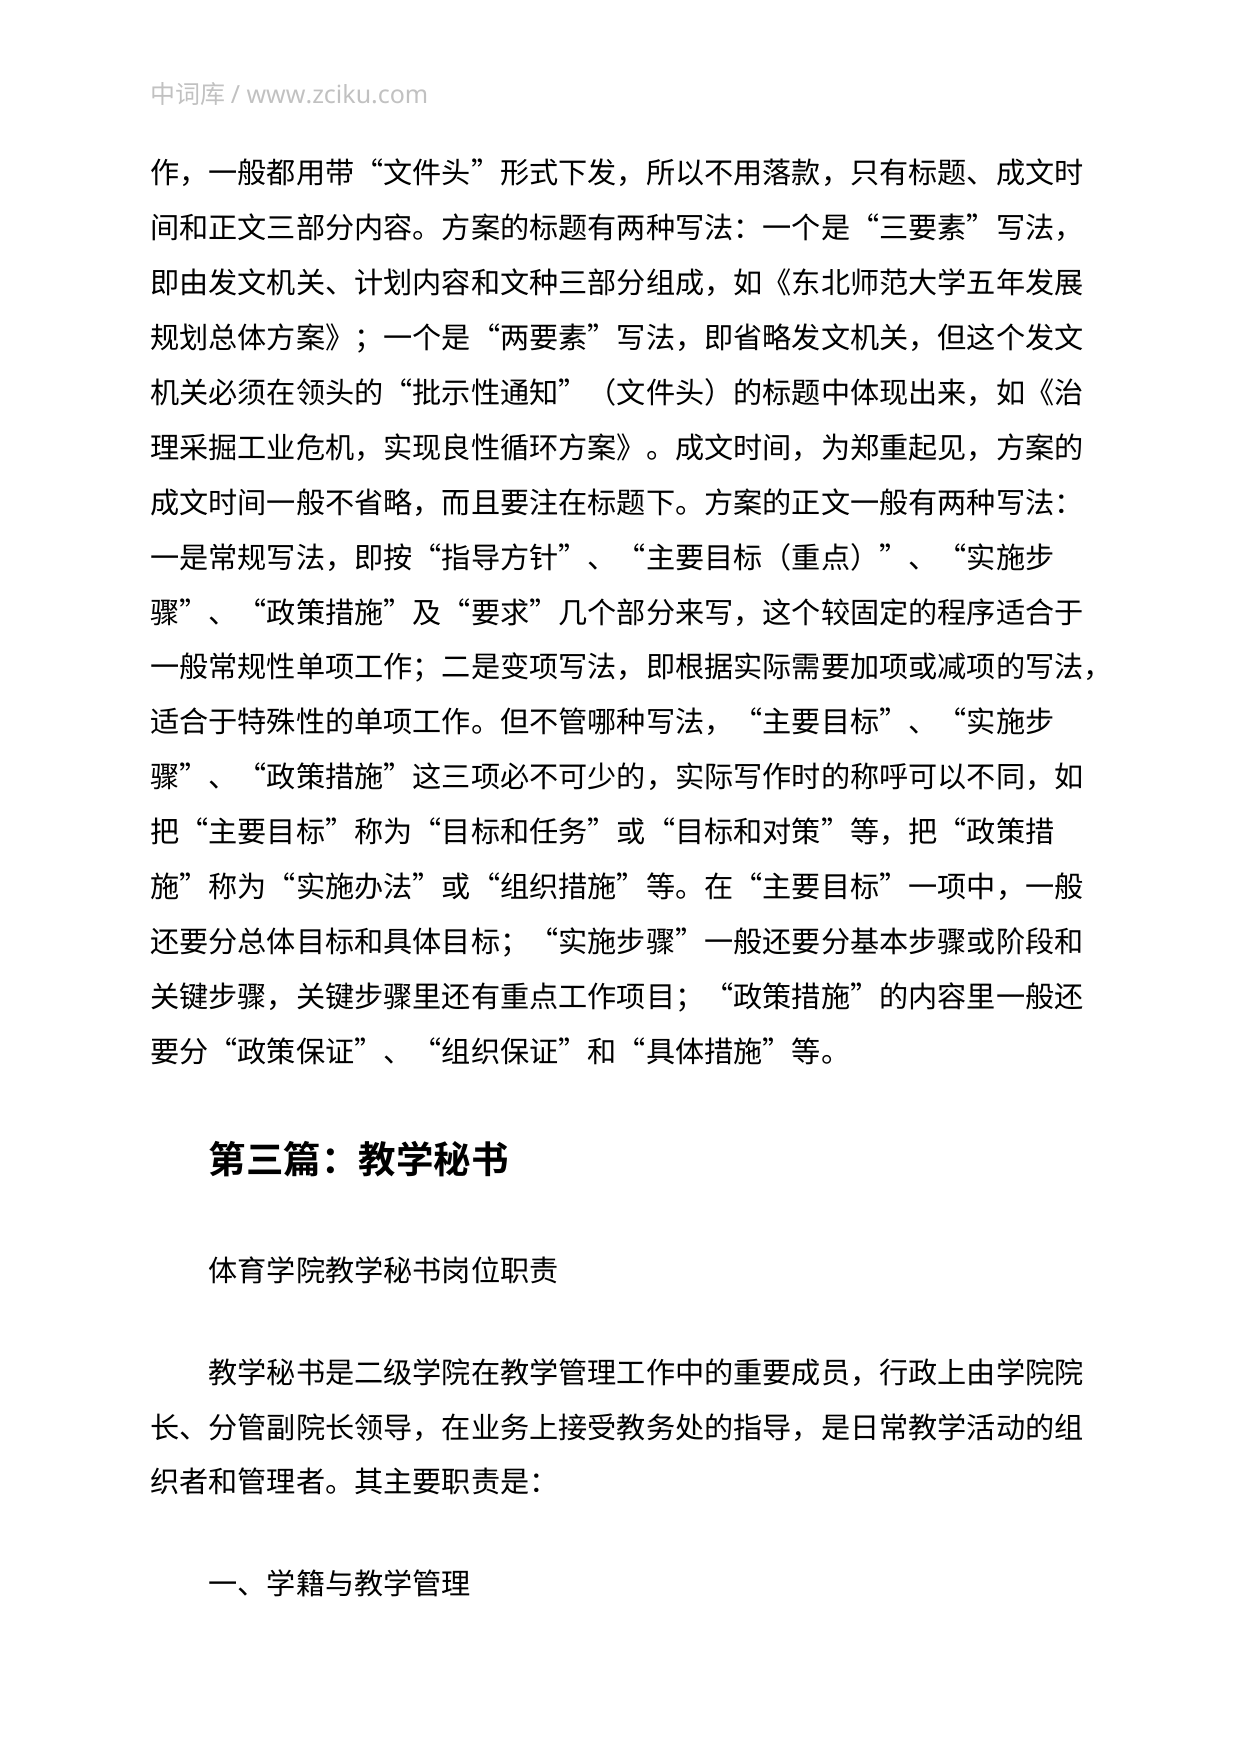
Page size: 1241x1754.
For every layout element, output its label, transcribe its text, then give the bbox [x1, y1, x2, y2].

text 一、学籍与教学管理 [150, 1561, 1090, 1603]
text 教学秘书是二级学院在教学管理工作中的重要成员，行政上由学院院长、分管副院长领导，在业务上接受教务处的指导，是日常教学活动的组织者和管理者。其主要职责是： [150, 1349, 1090, 1501]
text 体育学院教学秘书岗位职责 [150, 1247, 1090, 1290]
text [150, 150, 1090, 1071]
text 第三篇：教学秘书 [150, 1130, 1090, 1184]
